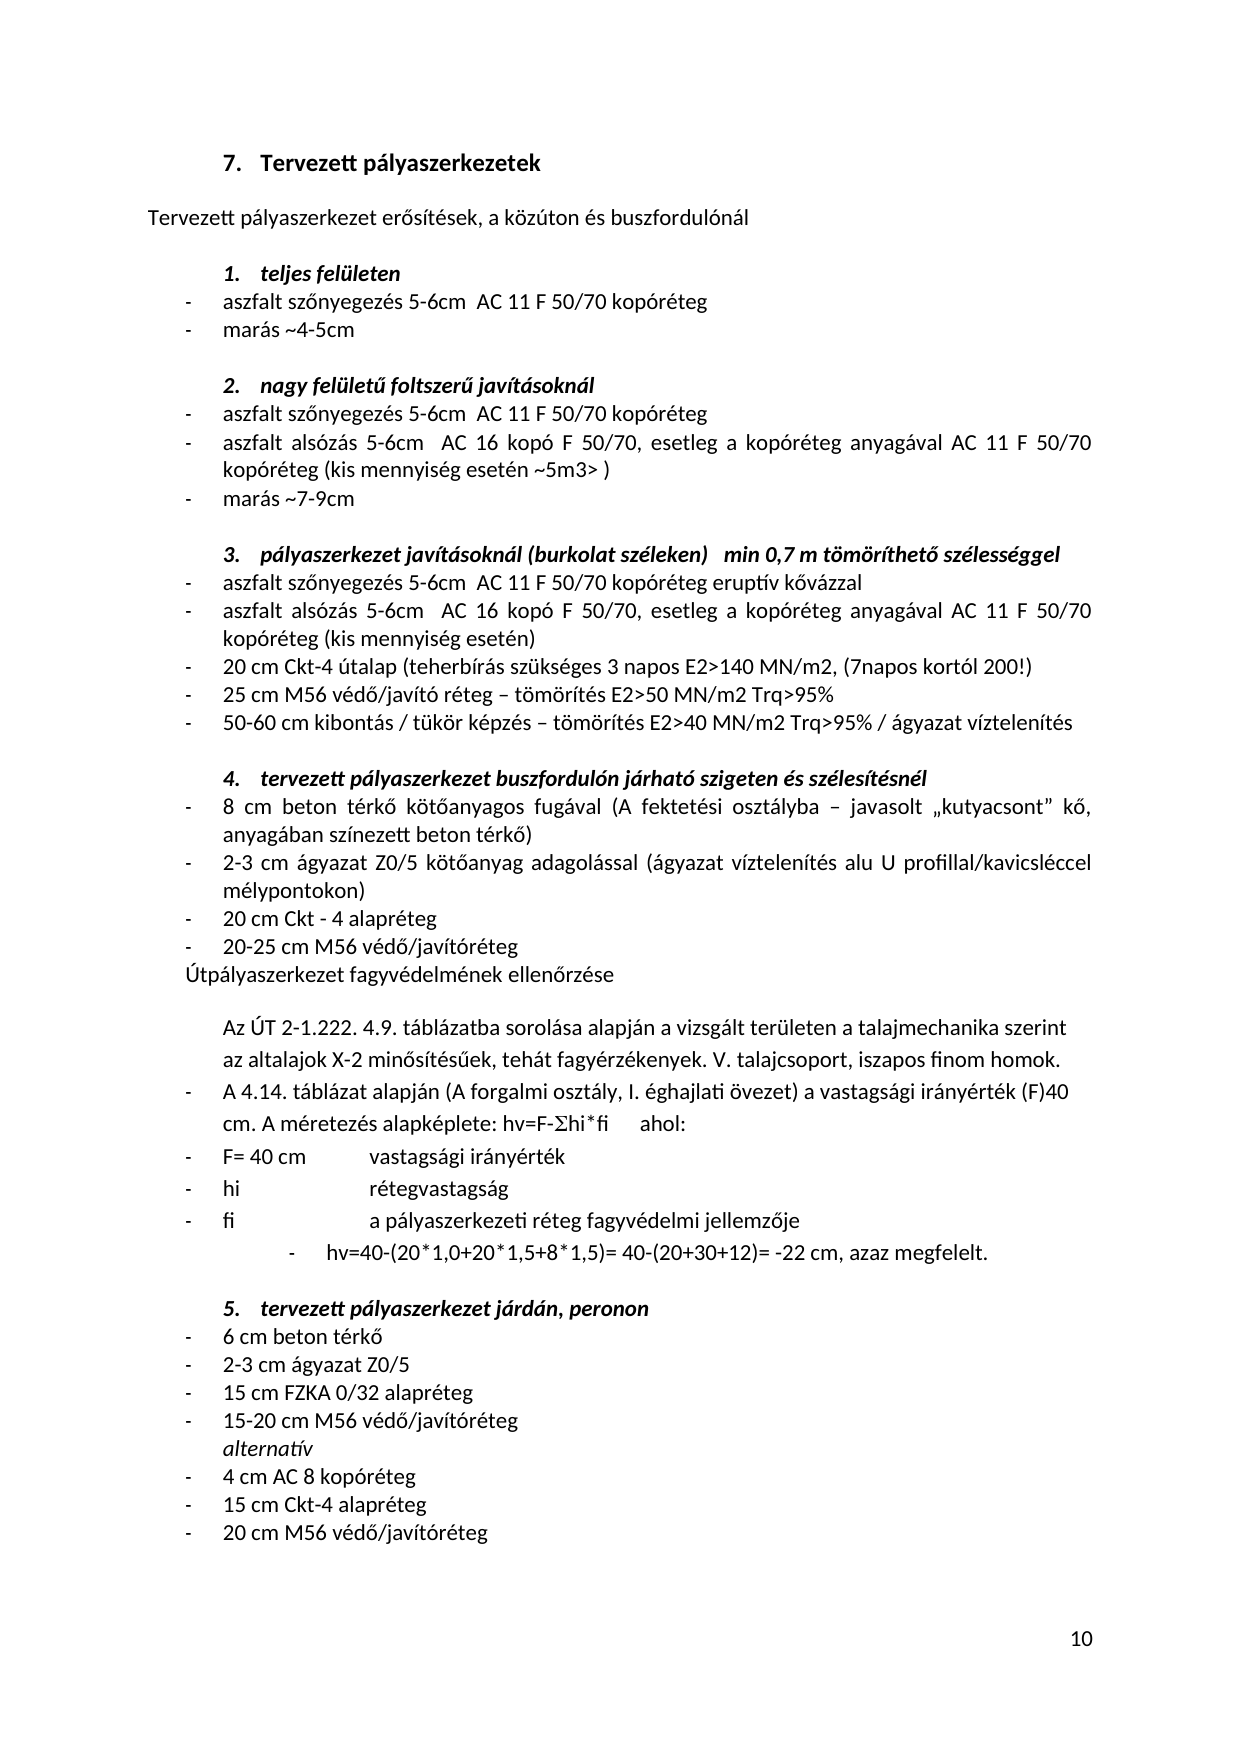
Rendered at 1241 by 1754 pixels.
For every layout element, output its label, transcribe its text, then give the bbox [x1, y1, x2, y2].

list 20-25 cm M56 védő/javítóréteg [185, 932, 1093, 960]
list 4 cm AC 8 kopóréteg [185, 1462, 1093, 1491]
list F= 40 cm vastagsági irányérték [185, 1142, 1093, 1170]
list Az ÚT 2-1.222. 4.9. táblázatba sorolása alapján a vizsgált területen a talajmechanika szerint az altalajok X-2 minősítésűek, tehát fagyérzékenyek. V. talajcsoport, iszapos finom homok. [223, 1013, 1093, 1073]
list aszfalt szőnyegezés 5-6cm AC 11 F 50/70 kopóréteg [185, 287, 1093, 316]
list aszfalt alsózás 5-6cm AC 16 kopó F 50/70, esetleg a kopóréteg anyagával AC 11 F 50/70 kopóréteg (kis mennyiség esetén ~5m3> ) [185, 428, 1093, 484]
list 15-20 cm M56 védő/javítóréteg [185, 1406, 1093, 1434]
list 15 cm FZKA 0/32 alapréteg [185, 1378, 1093, 1406]
list hi rétegvastagság [185, 1174, 1093, 1202]
list 20 cm Ckt - 4 alapréteg [185, 904, 1093, 932]
list marás ~4-5cm [185, 316, 1093, 343]
list A 4.14. táblázat alapján (A forgalmi osztály, I. éghajlati övezet) a vastagsági irányérték (F)40 cm. A méretezés alapképlete: hv=F-hi*fi ahol: [185, 1077, 1093, 1138]
list 6 cm beton térkő [185, 1322, 1093, 1350]
list nagy felületű foltszerű javításoknál [223, 372, 1093, 399]
list Tervezett pályaszerkezetek [223, 148, 1093, 178]
list aszfalt alsózás 5-6cm AC 16 kopó F 50/70, esetleg a kopóréteg anyagával AC 11 F 50/70 kopóréteg (kis mennyiség esetén) [185, 596, 1093, 652]
text Útpályaszerkezet fagyvédelmének ellenőrzése [185, 960, 1093, 988]
text Tervezett pályaszerkezet erősítések, a közúton és buszfordulónál [148, 203, 1093, 231]
list 2-3 cm ágyazat Z0/5 [185, 1350, 1093, 1378]
list teljes felületen [223, 259, 1093, 287]
list 8 cm beton térkő kötőanyagos fugával (A fektetési osztályba – javasolt „kutyacsont” kő, anyagában színezett beton térkő) [185, 792, 1093, 848]
list 2-3 cm ágyazat Z0/5 kötőanyag adagolással (ágyazat víztelenítés alu U profillal/kavicsléccel mélypontokon) [185, 848, 1093, 904]
list 50-60 cm kibontás / tükör képzés – tömörítés E2>40 MN/m2 Trq>95% / ágyazat víztelenítés [185, 708, 1093, 736]
list 20 cm Ckt-4 útalap (teherbírás szükséges 3 napos E2>140 MN/m2, (7napos kortól 200!) [185, 652, 1093, 680]
list tervezett pályaszerkezet buszfordulón járható szigeten és szélesítésnél [223, 764, 1093, 792]
list 25 cm M56 védő/javító réteg – tömörítés E2>50 MN/m2 Trq>95% [185, 680, 1093, 708]
list pályaszerkezet javításoknál (burkolat széleken) min 0,7 m tömöríthető szélességgel [223, 540, 1093, 568]
list fi a pályaszerkezeti réteg fagyvédelmi jellemzője [185, 1206, 1093, 1234]
list tervezett pályaszerkezet járdán, peronon [223, 1294, 1093, 1322]
list aszfalt szőnyegezés 5-6cm AC 11 F 50/70 kopóréteg eruptív kővázzal [185, 568, 1093, 596]
list marás ~7-9cm [185, 484, 1093, 512]
list hv=40-(20*1,0+20*1,5+8*1,5)= 40-(20+30+12)= -22 cm, azaz megfelelt. [185, 1238, 1093, 1266]
list aszfalt szőnyegezés 5-6cm AC 11 F 50/70 kopóréteg [185, 399, 1093, 428]
list 15 cm Ckt-4 alapréteg [185, 1491, 1093, 1518]
list alternatív [223, 1434, 1093, 1462]
list 20 cm M56 védő/javítóréteg [185, 1518, 1093, 1547]
